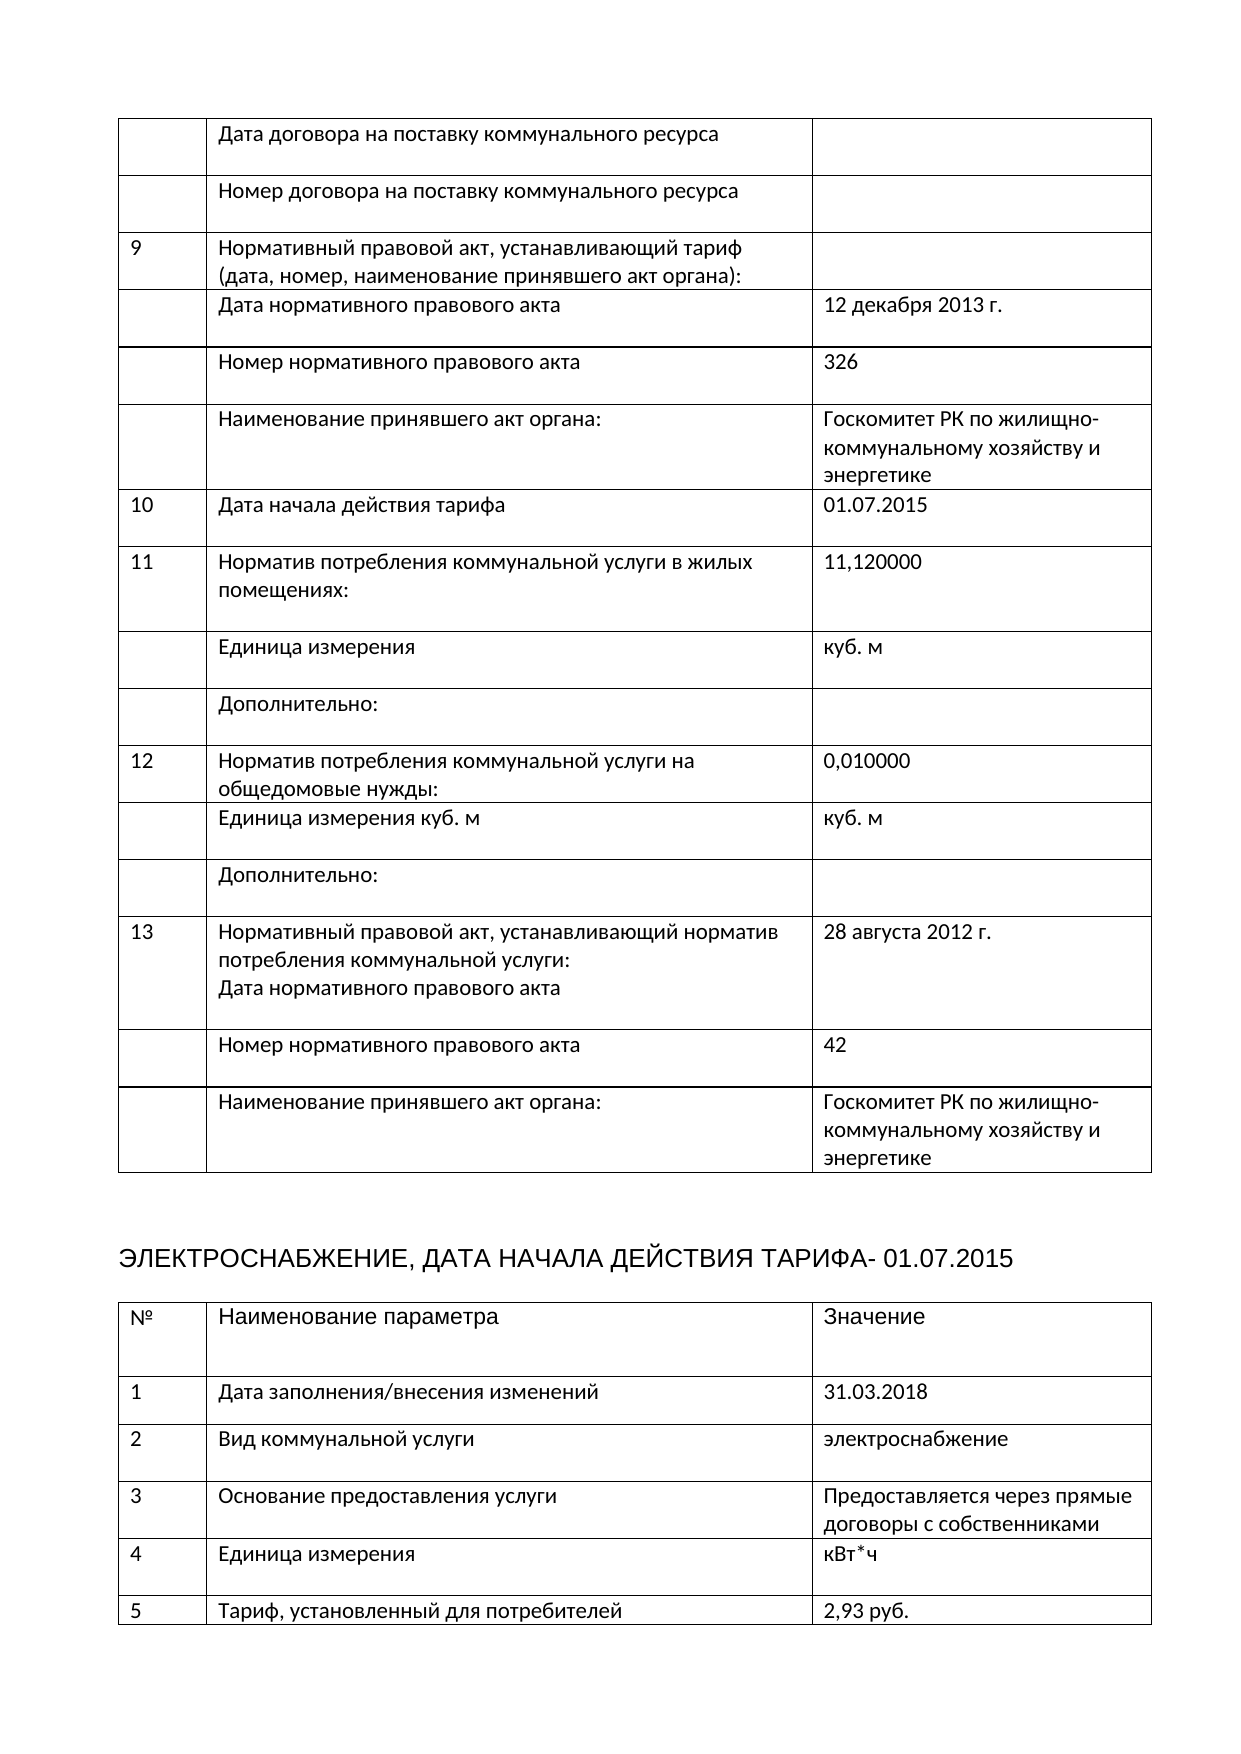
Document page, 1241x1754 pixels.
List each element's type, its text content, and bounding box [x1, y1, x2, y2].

table_cell [119, 689, 206, 745]
table_cell [119, 860, 206, 916]
table_cell 12 декабря 2013 г. [813, 290, 1151, 346]
table_cell Нормативный правовой акт, устанавливающий тариф (дата, номер, наименование принявшего акт органа): [207, 233, 812, 289]
table_cell [119, 1030, 206, 1086]
table_cell [119, 119, 206, 175]
table_cell 11,120000 [813, 547, 1151, 631]
table_cell Дата нормативного правового акта [207, 290, 812, 346]
table_cell куб. м [813, 632, 1151, 688]
table_cell Дополнительно: [207, 689, 812, 745]
table_cell Наименование принявшего акт органа: [207, 405, 812, 489]
table_cell Дата начала действия тарифа [207, 490, 812, 546]
table_cell [119, 290, 206, 346]
table_cell 11 [119, 547, 206, 631]
table_cell [119, 348, 206, 403]
table_cell 0,010000 [813, 746, 1151, 802]
table_cell Единица измерения [207, 1539, 812, 1595]
table_cell [119, 632, 206, 688]
table_cell электроснабжение [813, 1425, 1151, 1481]
table_cell 326 [813, 348, 1151, 403]
table_cell 1 [119, 1377, 206, 1423]
table_cell 2 [119, 1425, 206, 1481]
table_cell Единица измерения куб. м [207, 803, 812, 859]
table_cell Госкомитет РК по жилищно-коммунальному хозяйству и энергетике [813, 1088, 1151, 1172]
table_cell 9 [119, 233, 206, 289]
table_cell [119, 1088, 206, 1172]
table_cell Наименование принявшего акт органа: [207, 1088, 812, 1172]
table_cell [207, 1596, 812, 1624]
table_cell Номер нормативного правового акта [207, 348, 812, 403]
table_cell 12 [119, 746, 206, 802]
table_cell 31.03.2018 [813, 1377, 1151, 1423]
table_cell Норматив потребления коммунальной услуги в жилых помещениях: [207, 547, 812, 631]
table_cell Основание предоставления услуги [207, 1482, 812, 1538]
table_cell [119, 803, 206, 859]
table_cell 13 [119, 917, 206, 1029]
table_cell 28 августа 2012 г. [813, 917, 1151, 1029]
table_cell [813, 119, 1151, 175]
table_cell Вид коммунальной услуги [207, 1425, 812, 1481]
table_cell Номер нормативного правового акта [207, 1030, 812, 1086]
table_cell 2,93 руб. [813, 1596, 1151, 1624]
text ЭЛЕКТРОСНАБЖЕНИЕ, ДАТА НАЧАЛА ДЕЙСТВИЯ ТАРИФА- 01.07.2015 [118, 1245, 1145, 1272]
table_cell [813, 233, 1151, 289]
table_cell 10 [119, 490, 206, 546]
table_cell [813, 860, 1151, 916]
table_cell Дата договора на поставку коммунального ресурса [207, 119, 812, 175]
table_cell Единица измерения [207, 632, 812, 688]
table_cell куб. м [813, 803, 1151, 859]
table_cell 5 [119, 1596, 206, 1624]
table_cell Дата заполнения/внесения изменений [207, 1377, 812, 1423]
table_header Значение [813, 1303, 1151, 1376]
table_cell [813, 176, 1151, 232]
table_cell Дополнительно: [207, 860, 812, 916]
table_cell Норматив потребления коммунальной услуги на общедомовые нужды: [207, 746, 812, 802]
table_cell 42 [813, 1030, 1151, 1086]
table_cell 4 [119, 1539, 206, 1595]
table_cell Номер договора на поставку коммунального ресурса [207, 176, 812, 232]
table_cell [119, 176, 206, 232]
table_cell кВт*ч [813, 1539, 1151, 1595]
table_cell Госкомитет РК по жилищно-коммунальному хозяйству и энергетике [813, 405, 1151, 489]
table_cell Предоставляется через прямые договоры с собственниками [813, 1482, 1151, 1538]
table_cell [813, 689, 1151, 745]
table_header Наименование параметра [207, 1303, 812, 1376]
table_cell 01.07.2015 [813, 490, 1151, 546]
table_header № [119, 1303, 206, 1376]
table_cell 3 [119, 1482, 206, 1538]
table_cell Нормативный правовой акт, устанавливающий норматив потребления коммунальной услуги: Дата нормативного правового акта [207, 917, 812, 1029]
table_cell [119, 405, 206, 489]
